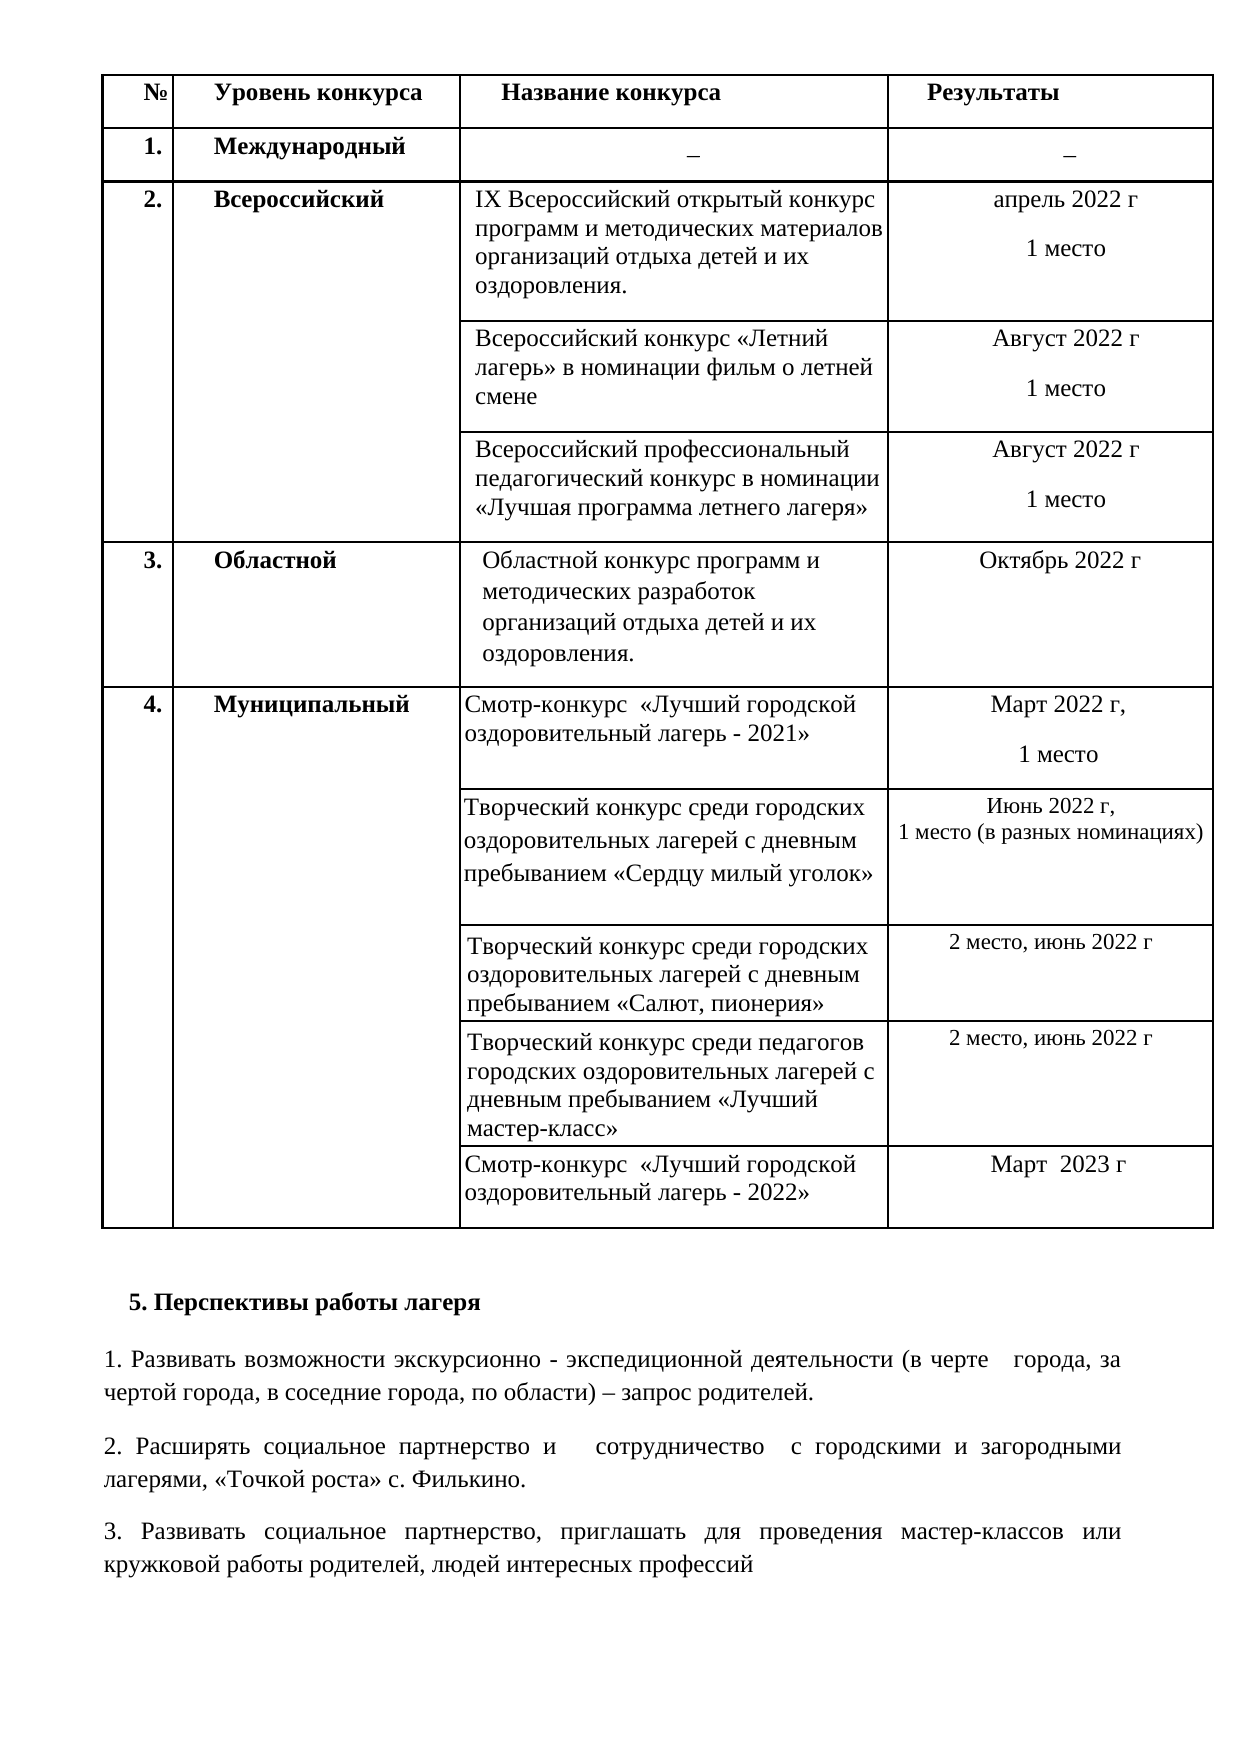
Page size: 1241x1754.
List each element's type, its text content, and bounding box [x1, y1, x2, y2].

table_cell Смотр-конкурс «Лучший городской оздоровительный лагерь - 2021» [461, 687, 887, 788]
table_cell Март 2022 г, 1 место [889, 687, 1212, 788]
table_cell Всероссийский [174, 182, 459, 541]
table_cell 3. [104, 543, 172, 685]
list 2. Расширять социальное партнерство и сотрудничество с городскими и загородными лагерями, «Точкой роста» с. Филькино. [103, 1430, 1122, 1492]
table_header Уровень конкурса [174, 76, 459, 126]
table_cell Август 2022 г 1 место [889, 321, 1212, 430]
table_cell Творческий конкурс среди городских оздоровительных лагерей с дневным пребыванием «Салют, пионерия» [461, 925, 887, 1019]
table_cell 2 место, июнь 2022 г [889, 1022, 1212, 1144]
table_cell Июнь 2022 г, 1 место (в разных номинациях) [889, 790, 1212, 923]
table_cell IX Всероссийский открытый конкурс программ и методических материалов организаций отдыха детей и их оздоровления. [461, 182, 887, 319]
table_cell 1. [104, 129, 172, 179]
table_cell Всероссийский профессиональный педагогический конкурс в номинации «Лучшая программа летнего лагеря» [461, 432, 887, 541]
table_cell Март 2023 г [889, 1146, 1212, 1226]
table_cell Всероссийский конкурс «Летний лагерь» в номинации фильм о летней смене [461, 321, 887, 430]
table_header Название конкурса [461, 76, 887, 126]
list 3. Развивать социальное партнерство, приглашать для проведения мастер-классов или кружковой работы родителей, людей интересных профессий [103, 1516, 1122, 1577]
table_cell Творческий конкурс среди городских оздоровительных лагерей с дневным пребыванием «Сердцу милый уголок» [461, 790, 887, 923]
table_cell Октябрь 2022 г [889, 543, 1212, 685]
table_cell 2 место, июнь 2022 г [889, 925, 1212, 1019]
table_cell апрель 2022 г 1 место [889, 182, 1212, 319]
text 5. Перспективы работы лагеря [103, 1286, 1122, 1315]
text 1. Развивать возможности экскурсионно - экспедиционной деятельности (в черте города, за чертой города, в соседние города, по области) – запрос родителей. [103, 1343, 1122, 1405]
table_cell 2. [104, 182, 172, 541]
table_header Результаты [889, 76, 1212, 126]
table_cell Творческий конкурс среди педагогов городских оздоровительных лагерей с дневным пребыванием «Лучший мастер-класс» [461, 1022, 887, 1144]
table_cell 4. [104, 687, 172, 1226]
table_cell Смотр-конкурс «Лучший городской оздоровительный лагерь - 2022» [461, 1146, 887, 1226]
table_cell _ [461, 129, 887, 179]
table_cell Международный [174, 129, 459, 179]
table_cell Август 2022 г 1 место [889, 432, 1212, 541]
table_cell Областной конкурс программ и методических разработок организаций отдыха детей и их оздоровления. [461, 543, 887, 685]
table_cell Муниципальный [174, 687, 459, 1226]
table_cell _ [889, 129, 1212, 179]
table_header № [104, 76, 172, 126]
table_cell Областной [174, 543, 459, 685]
